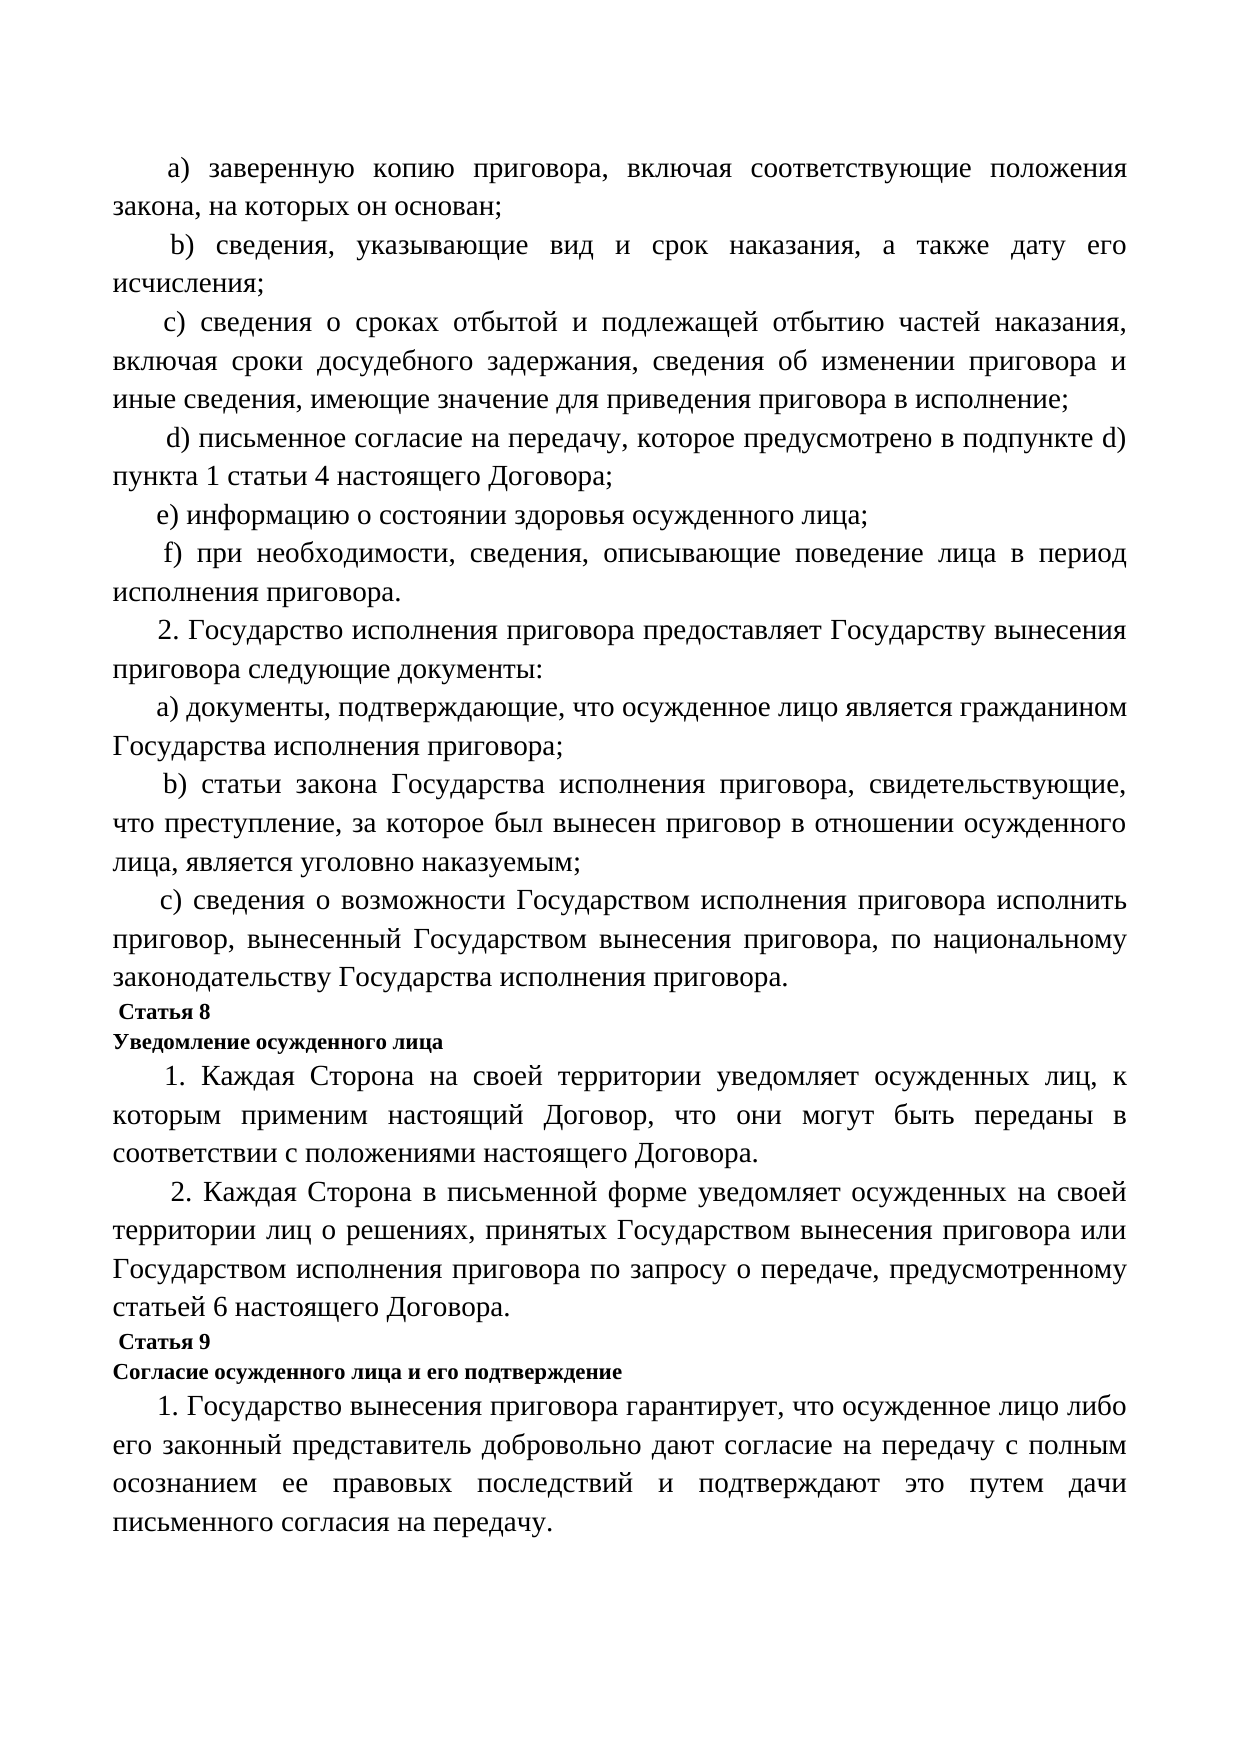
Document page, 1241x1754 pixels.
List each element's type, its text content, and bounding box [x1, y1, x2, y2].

text Статья 8 Уведомление осужденного лица [112, 998, 1128, 1054]
text b) статьи закона Государства исполнения приговора, свидетельствующие, что преступление, за которое был вынесен приговор в отношении осужденного лица, является уголовно наказуемым; [112, 767, 1128, 877]
text c) сведения о сроках отбытой и подлежащей отбытию частей наказания, включая сроки досудебного задержания, сведения об изменении приговора и иные сведения, имеющие значение для приведения приговора в исполнение; [112, 304, 1128, 415]
text f) при необходимости, сведения, описывающие поведение лица в период исполнения приговора. [112, 535, 1128, 607]
text e) информацию о состоянии здоровья осужденного лица; [112, 497, 1128, 530]
text c) сведения о возможности Государством исполнения приговора исполнить приговор, вынесенный Государством вынесения приговора, по национальному законодательству Государства исполнения приговора. [112, 882, 1128, 993]
text 2. Государство исполнения приговора предоставляет Государству вынесения приговора следующие документы: [112, 612, 1128, 684]
text b) сведения, указывающие вид и срок наказания, а также дату его исчисления; [112, 227, 1128, 299]
text a) документы, подтверждающие, что осужденное лицо является гражданином Государства исполнения приговора; [112, 689, 1128, 762]
text 2. Каждая Сторона в письменной форме уведомляет осужденных на своей территории лиц о решениях, принятых Государством вынесения приговора или Государством исполнения приговора по запросу о передаче, предусмотренному статьей 6 настоящего Договора. [112, 1174, 1128, 1323]
text Статья 9 Согласие осужденного лица и его подтверждение [112, 1328, 1128, 1385]
text 1. Каждая Сторона на своей территории уведомляет осужденных лиц, к которым применим настоящий Договор, что они могут быть переданы в соответствии с положениями настоящего Договора. [112, 1058, 1128, 1169]
text 1. Государство вынесения приговора гарантирует, что осужденное лицо либо его законный представитель добровольно дают согласие на передачу с полным осознанием ее правовых последствий и подтверждают это путем дачи письменного согласия на передачу. [112, 1388, 1128, 1538]
text а) заверенную копию приговора, включая соответствующие положения закона, на которых он основан; [112, 150, 1128, 222]
text d) письменное согласие на передачу, которое предусмотрено в подпункте d) пункта 1 статьи 4 настоящего Договора; [112, 420, 1128, 492]
